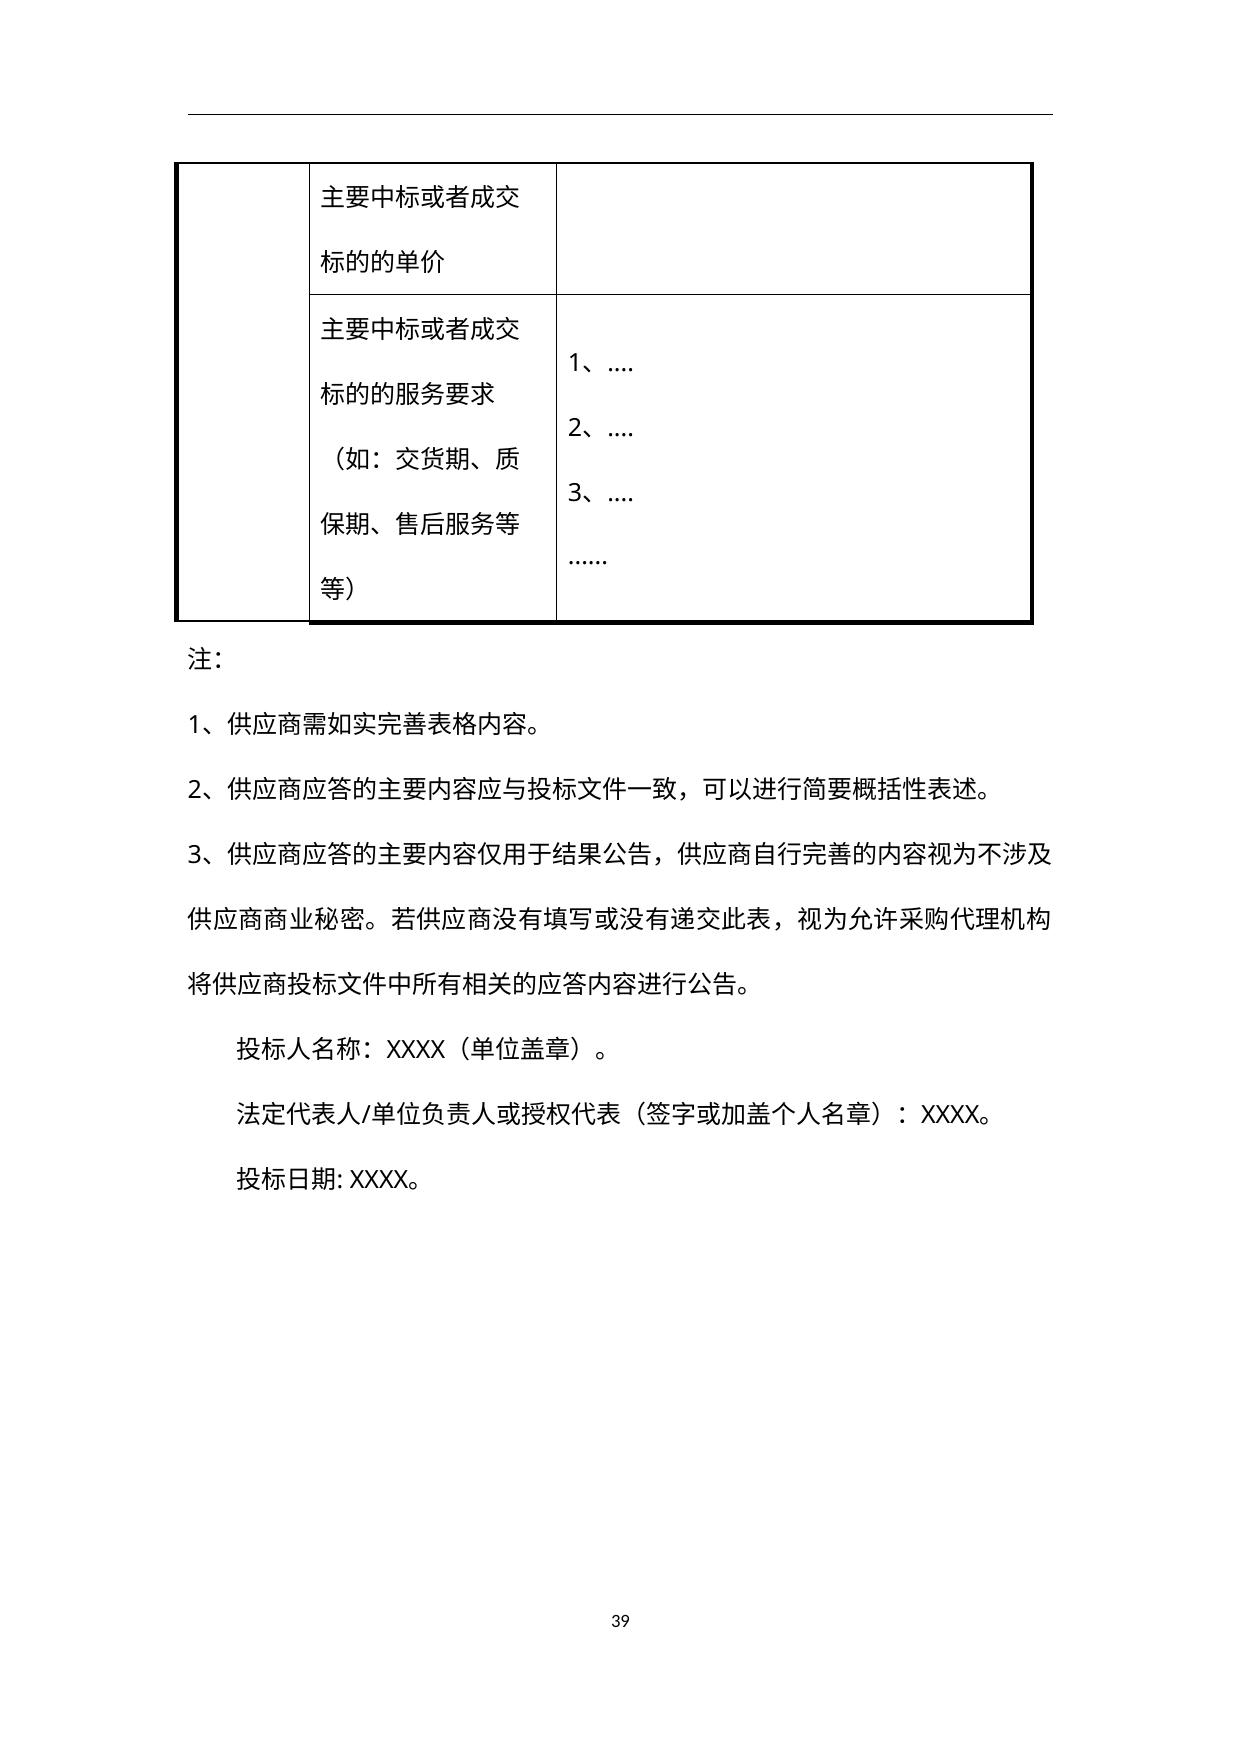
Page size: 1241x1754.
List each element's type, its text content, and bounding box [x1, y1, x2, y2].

table_cell 主要中标或者成交标的的服务要求（如：交货期、质保期、售后服务等等） [310, 295, 556, 620]
list 供应商应答的主要内容应与投标文件一致，可以进行简要概括性表述。 [187, 755, 1053, 820]
list 供应商应答的主要内容仅用于结果公告，供应商自行完善的内容视为不涉及供应商商业秘密。若供应商没有填写或没有递交此表，视为允许采购代理机构将供应商投标文件中所有相关的应答内容进行公告。 [187, 820, 1053, 1015]
table_cell .... .... .... ...... [557, 295, 1030, 620]
list 供应商需如实完善表格内容。 [187, 690, 1053, 755]
table_cell [557, 164, 1030, 293]
text 投标日期: XXXX。 [187, 1145, 1053, 1210]
text 注： [187, 625, 1053, 690]
table_cell 主要中标或者成交标的的单价 [310, 164, 556, 293]
text 法定代表人/单位负责人或授权代表（签字或加盖个人名章）：XXXX。 [187, 1080, 1053, 1145]
text 投标人名称：XXXX（单位盖章）。 [187, 1015, 1053, 1080]
